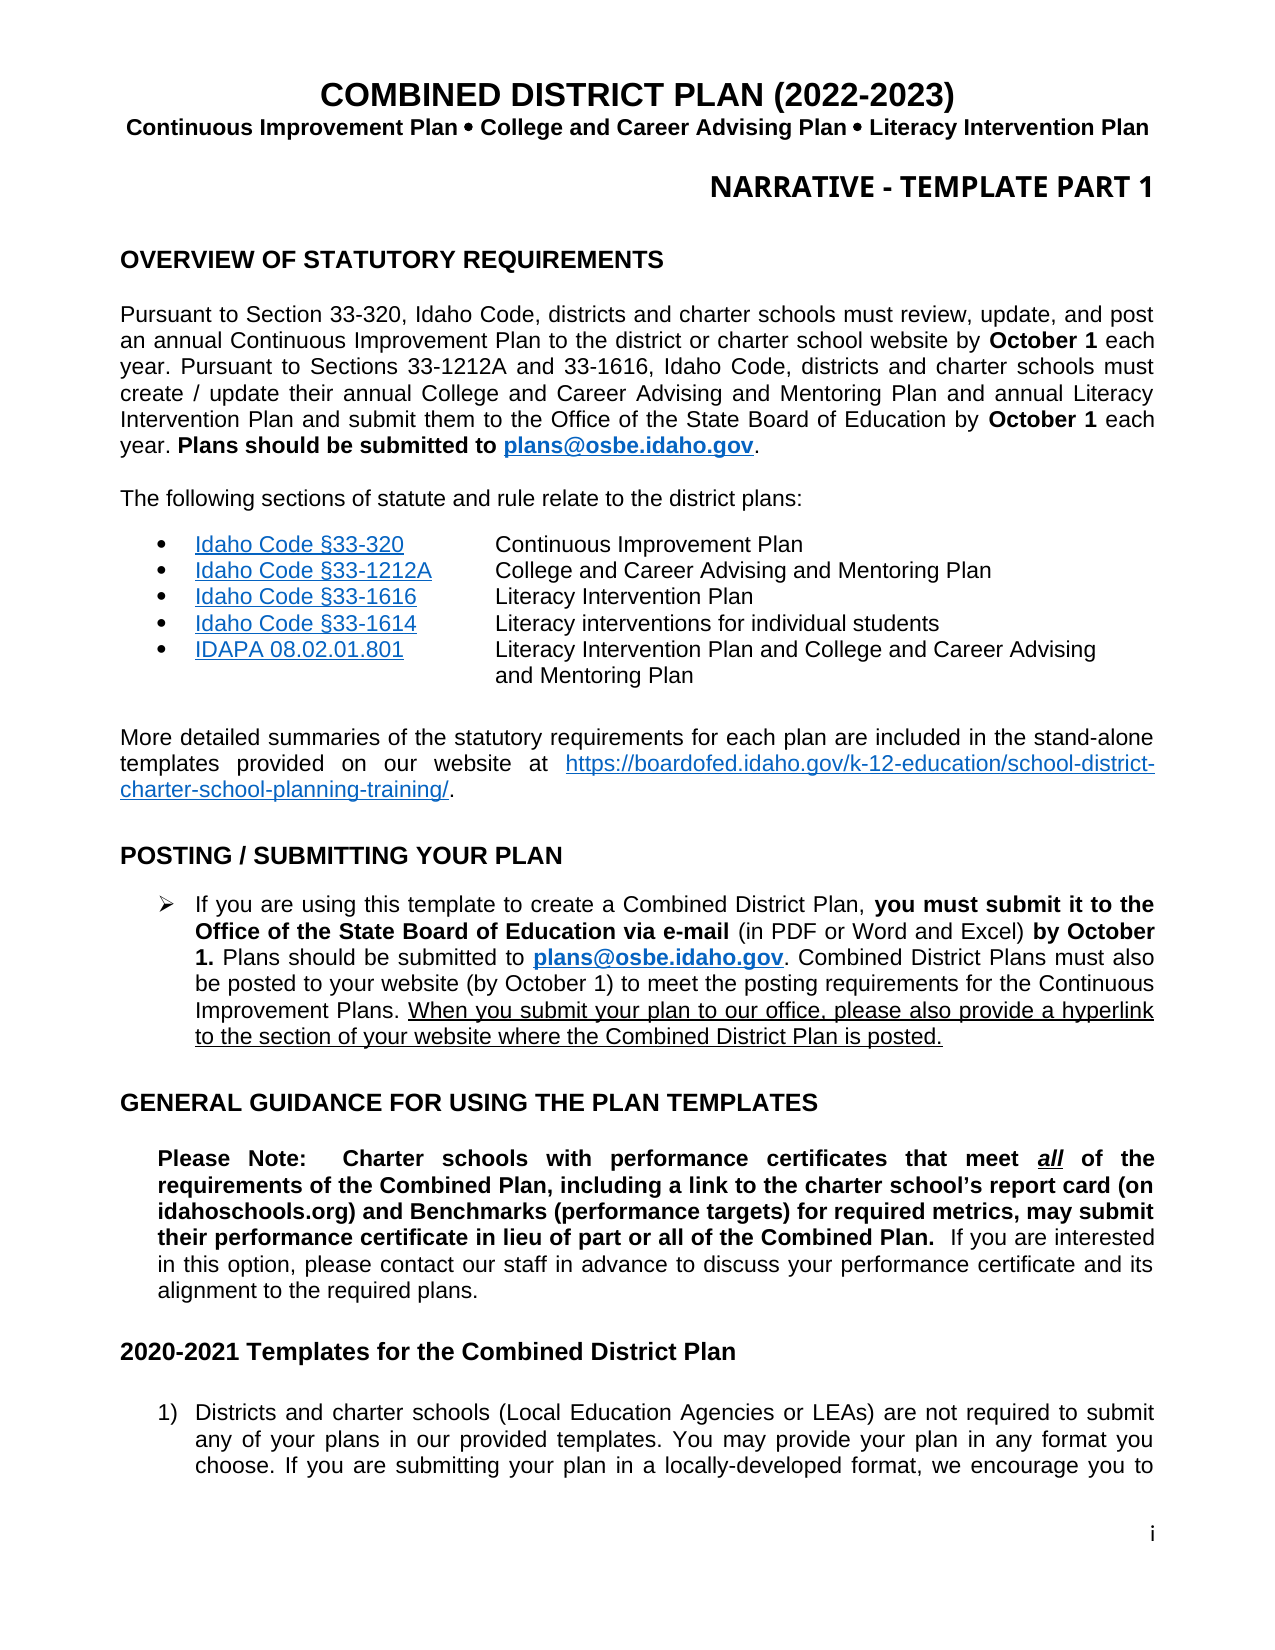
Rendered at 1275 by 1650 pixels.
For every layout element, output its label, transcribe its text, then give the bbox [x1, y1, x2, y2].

text Please Note: Charter schools with performance certificates that meet all of the requirements of the Combined Plan, including a link to the charter school’s report card (on idahoschools.org) and Benchmarks (performance targets) for required metrics, may submit their performance certificate in lieu of part or all of the Combined Plan. If you are interested in this option, please contact our staff in advance to discuss your performance certificate and its alignment to the required plans. [157, 1145, 1155, 1303]
list Idaho Code §33-320 Continuous Improvement Plan [157, 531, 1155, 557]
text The following sections of statute and rule relate to the district plans: [120, 485, 1155, 511]
list Idaho Code §33-1212A College and Career Advising and Mentoring Plan [157, 557, 1155, 583]
text OVERVIEW OF STATUTORY REQUIREMENTS [120, 246, 1155, 274]
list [157, 1399, 1155, 1478]
text More detailed summaries of the statutory requirements for each plan are included in the stand-alone templates provided on our website at https://boardofed.idaho.gov/k-12-education/school-district-charter-school-planning-training/. [120, 723, 1155, 802]
text Posting / Submitting Your Plan [120, 841, 1155, 870]
text 2020-2021 Templates for the Combined District Plan [120, 1337, 1155, 1366]
text Pursuant to Section 33-320, Idaho Code, districts and charter schools must review, update, and post an annual Continuous Improvement Plan to the district or charter school website by October 1 each year. Pursuant to Sections 33-1212A and 33-1616, Idaho Code, districts and charter schools must create / update their annual College and Career Advising and Mentoring Plan and annual Literacy Intervention Plan and submit them to the Office of the State Board of Education by October 1 each year. Plans should be submitted to plans@osbe.idaho.gov. [120, 301, 1155, 459]
list Idaho Code §33-1616 Literacy Intervention Plan [157, 583, 1155, 610]
list Idaho Code §33-1614 Literacy interventions for individual students [157, 610, 1155, 636]
text GENERAL GUIDANCE FOR USING THE PLAN TEMPLATES [120, 1088, 1155, 1117]
list IDAPA 08.02.01.801 Literacy Intervention Plan and College and Career Advising [157, 636, 1155, 662]
list and Mentoring Plan [195, 662, 1155, 689]
list If you are using this template to create a Combined District Plan, you must submit it to the Office of the State Board of Education via e-mail (in PDF or Word and Excel) by October 1. Plans should be submitted to plans@osbe.idaho.gov. Combined District Plans must also be posted to your website (by October 1) to meet the posting requirements for the Continuous Improvement Plans. When you submit your plan to our office, please also provide a hyperlink to the section of your website where the Combined District Plan is posted. [157, 891, 1155, 1049]
